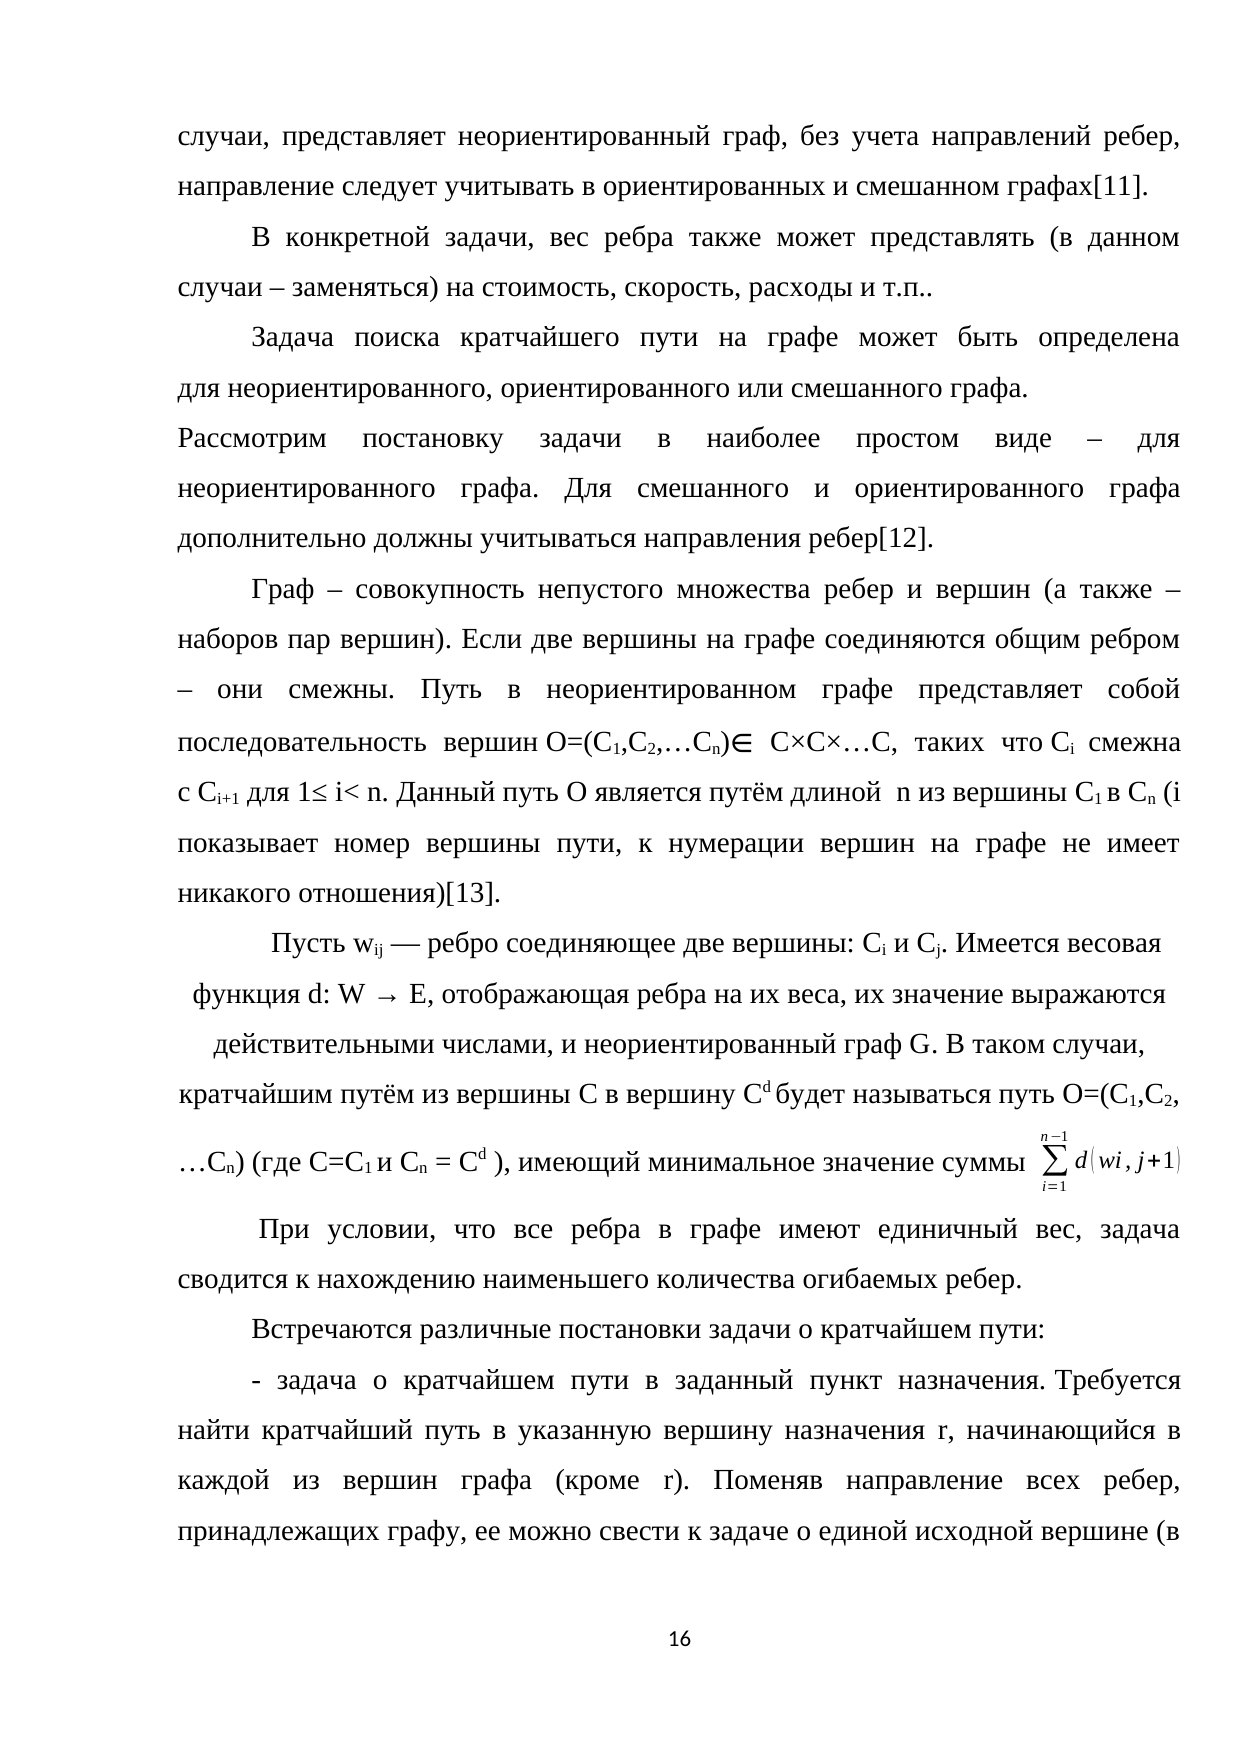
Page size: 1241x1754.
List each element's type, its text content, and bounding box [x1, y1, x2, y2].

text Встречаются различные постановки задачи о кратчайшем пути: [177, 1311, 1181, 1345]
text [177, 118, 1181, 202]
text В конкретной задачи, вес ребра также может представлять (в данном случаи – заменяться) на стоимость, скорость, расходы и т.п.. [177, 219, 1181, 303]
text Задача поиска кратчайшего пути на графе может быть определена для неориентированного, ориентированного или смешанного графа. Рассмотрим постановку задачи в наиболее простом виде – для неориентированного графа. Для смешанного и ориентированного графа дополнительно должны учитываться направления ребер[12]. [177, 319, 1181, 554]
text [177, 1362, 1181, 1546]
text Граф – совокупность непустого множества ребер и вершин (а также – наборов пар вершин). Если две вершины на графе соединяются общим ребром – они смежны. Путь в неориентированном графе представляет собой последовательность вершин O=(C1,C2,…Cn)∈ C×C×…C {\displaystyle P=(v_{1},v_{2},\ldots ,v_{n})\in V\times V\times \ldots \times V}, таких что {\displaystyle v_{i}}Ci смежна с Ci+1{\displaystyle v_{i+1}} для 1≤ i< n.{\displaystyle 1\leq i<n}111 Данный путь {\displaystyle P}O является путём длиной {\displaystyle n} n из вершины C1 {\displaystyle v_{1}}vв Cn {\displaystyle v_{n}}({\displaystyle i}ii показывает номер вершины пути, к нумерации вершин на графе не имеет никакого отношения)[13]. [177, 571, 1181, 909]
text Пусть wij{\displaystyle e_{i,j}} — ребро соединяющее две вершины: Ci {\displaystyle v_{i}}и Cj{\displaystyle v_{j}}. Имеется весовая функция d: W → E{\displaystyle f:E\rightarrow \mathbb {R} }, отображающая ребра на их веса, их значение выражаются действительными числами, и неориентированный граф G{\displaystyle G}. В таком случаи, кратчайшим путём из вершины C {\displaystyle v}в вершину Cd {\displaystyle v'}будет называться путь O=(C1,C2,…Cn) {\displaystyle P=(v_{1},v_{2},\ldots ,v_{n})} (где{\displaystyle v_{1}=v} C=C1 и Cn = Cd {\displaystyle v_{n}=v'}), имеющий минимальное значение суммы {\displaystyle \sum _{i=1}^{n-1}f(e_{i,i+1}).} [177, 926, 1181, 1194]
text При условии, что все ребра в графе имеют единичный вес, задача сводится к нахождению наименьшего количества огибаемых ребер. [177, 1211, 1181, 1295]
